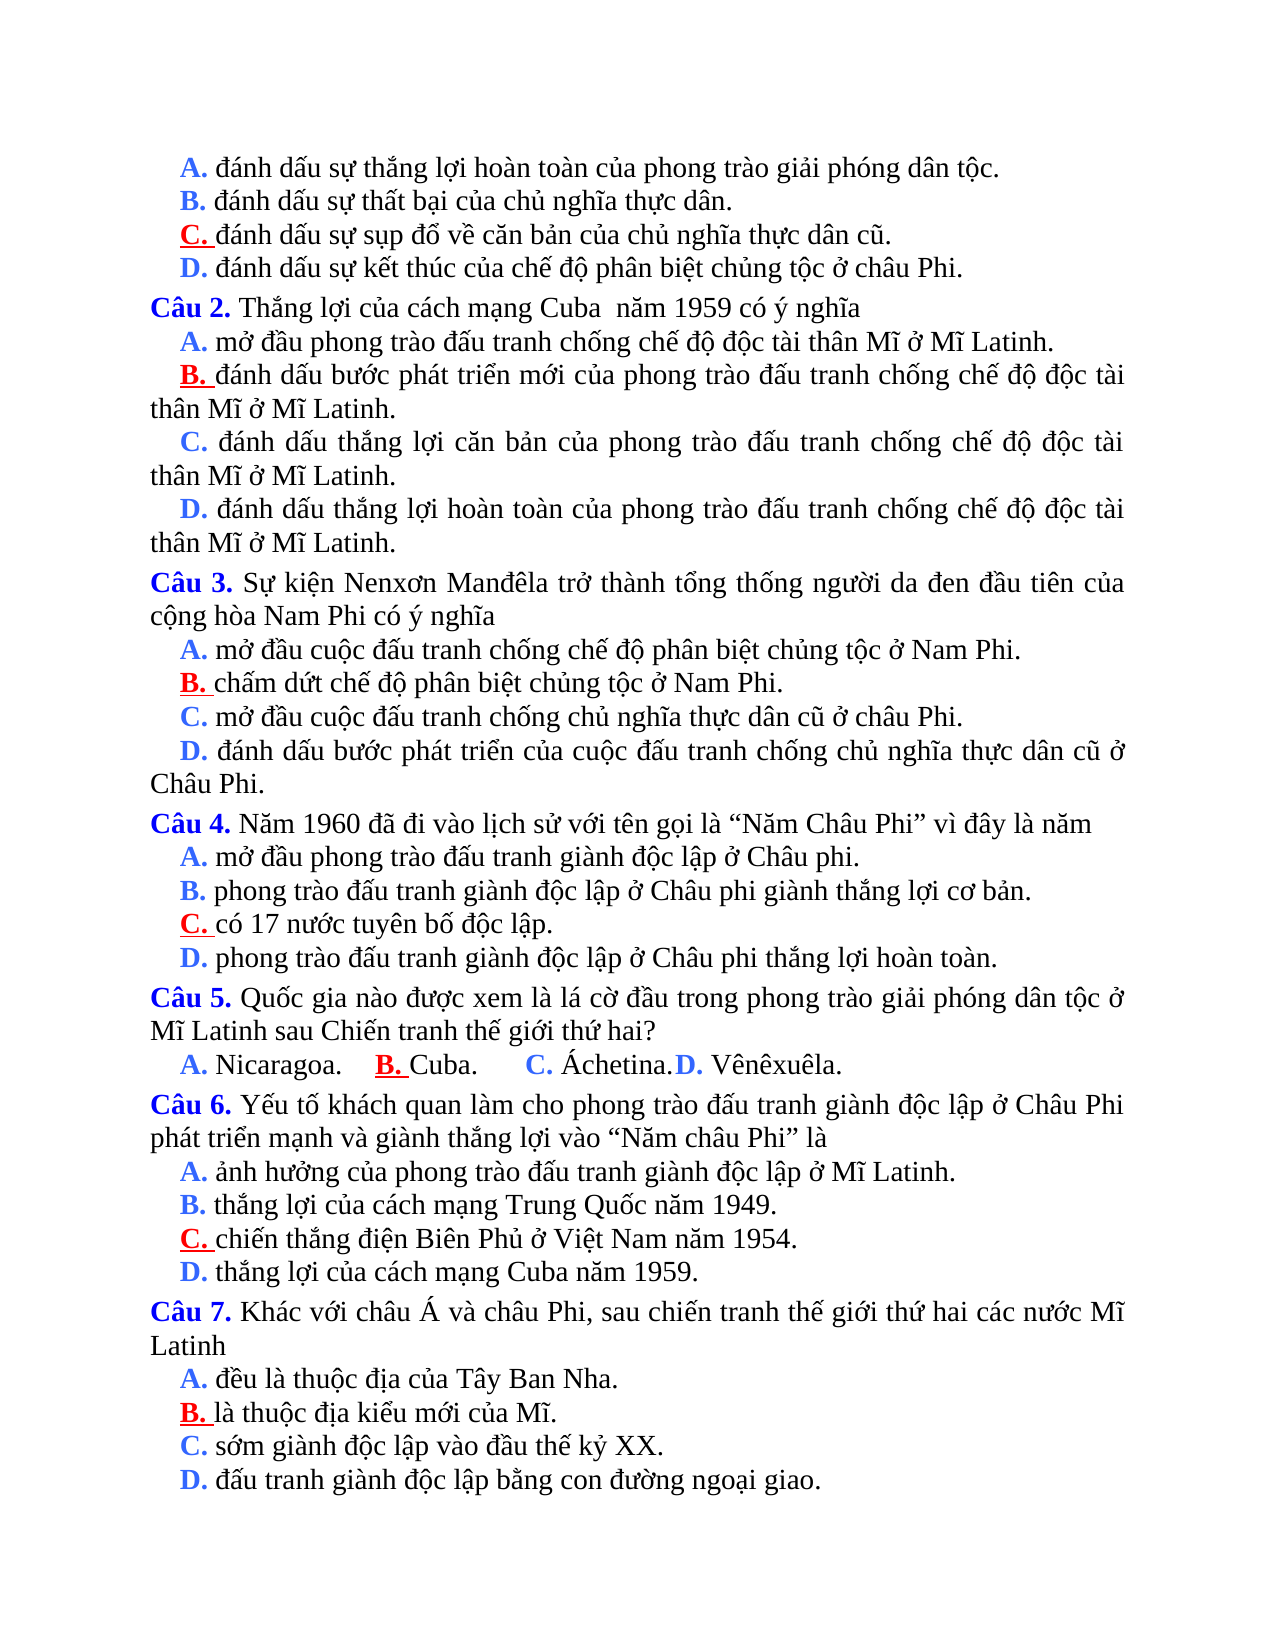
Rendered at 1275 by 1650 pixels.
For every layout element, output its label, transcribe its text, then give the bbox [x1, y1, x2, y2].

text C. chiến thắng điện Biên Phủ ở Việt Nam năm 1954. [150, 1221, 1125, 1254]
text Câu 7. Khác với châu Á và châu Phi, sau chiến tranh thế giới thứ hai các nước Mĩ Latinh [150, 1294, 1125, 1361]
text B. thắng lợi của cách mạng Trung Quốc năm 1949. [150, 1187, 1125, 1221]
text D. đánh dấu bước phát triển của cuộc đấu tranh chống chủ nghĩa thực dân cũ ở Châu Phi. [150, 733, 1125, 800]
text D. phong trào đấu tranh giành độc lập ở Châu phi thắng lợi hoàn toàn. [150, 940, 1125, 974]
text B. phong trào đấu tranh giành độc lập ở Châu phi giành thắng lợi cơ bản. [150, 873, 1125, 907]
text C. đánh dấu sự sụp đổ về căn bản của chủ nghĩa thực dân cũ. [150, 217, 1125, 251]
text C. đánh dấu thắng lợi căn bản của phong trào đấu tranh chống chế độ độc tài thân Mĩ ở Mĩ Latinh. [150, 424, 1125, 492]
text Câu 3. Sự kiện Nenxơn Manđêla trở thành tổng thống người da đen đầu tiên của cộng hòa Nam Phi có ý nghĩa [150, 565, 1125, 632]
text B. đánh dấu bước phát triển mới của phong trào đấu tranh chống chế độ độc tài thân Mĩ ở Mĩ Latinh. [150, 357, 1125, 424]
text Câu 6. Yếu tố khách quan làm cho phong trào đấu tranh giành độc lập ở Châu Phi phát triển mạnh và giành thắng lợi vào “Năm châu Phi” là [150, 1087, 1125, 1154]
text A. mở đầu phong trào đấu tranh giành độc lập ở Châu phi. [150, 839, 1125, 873]
text C. có 17 nước tuyên bố độc lập. [150, 907, 1125, 940]
text C. sớm giành độc lập vào đầu thế kỷ XX. [150, 1428, 1125, 1462]
text D. thắng lợi của cách mạng Cuba năm 1959. [150, 1254, 1125, 1288]
text A. mở đầu phong trào đấu tranh chống chế độ độc tài thân Mĩ ở Mĩ Latinh. [150, 324, 1125, 357]
text Câu 5. Quốc gia nào được xem là lá cờ đầu trong phong trào giải phóng dân tộc ở Mĩ Latinh sau Chiến tranh thế giới thứ hai? [150, 980, 1125, 1047]
text Câu 2. Thắng lợi của cách mạng Cuba năm 1959 có ý nghĩa [150, 290, 1125, 324]
text D. đánh dấu sự kết thúc của chế độ phân biệt chủng tộc ở châu Phi. [150, 251, 1125, 284]
text D. đấu tranh giành độc lập bằng con đường ngoại giao. [150, 1462, 1125, 1496]
text D. đánh dấu thắng lợi hoàn toàn của phong trào đấu tranh chống chế độ độc tài thân Mĩ ở Mĩ Latinh. [150, 492, 1125, 559]
text C. mở đầu cuộc đấu tranh chống chủ nghĩa thực dân cũ ở châu Phi. [150, 699, 1125, 733]
text A. đều là thuộc địa của Tây Ban Nha. [150, 1361, 1125, 1395]
text A. Nicaragoa. B. Cuba. C. Áchetina. D. Vênêxuêla. [150, 1047, 1125, 1081]
text A. đánh dấu sự thắng lợi hoàn toàn của phong trào giải phóng dân tộc. [150, 150, 1125, 183]
text Câu 4. Năm 1960 đã đi vào lịch sử với tên gọi là “Năm Châu Phi” vì đây là năm [150, 806, 1125, 839]
text B. là thuộc địa kiểu mới của Mĩ. [150, 1395, 1125, 1428]
text A. mở đầu cuộc đấu tranh chống chế độ phân biệt chủng tộc ở Nam Phi. [150, 632, 1125, 666]
text A. ảnh hưởng của phong trào đấu tranh giành độc lập ở Mĩ Latinh. [150, 1154, 1125, 1187]
text B. đánh dấu sự thất bại của chủ nghĩa thực dân. [150, 183, 1125, 217]
text B. chấm dứt chế độ phân biệt chủng tộc ở Nam Phi. [150, 666, 1125, 699]
